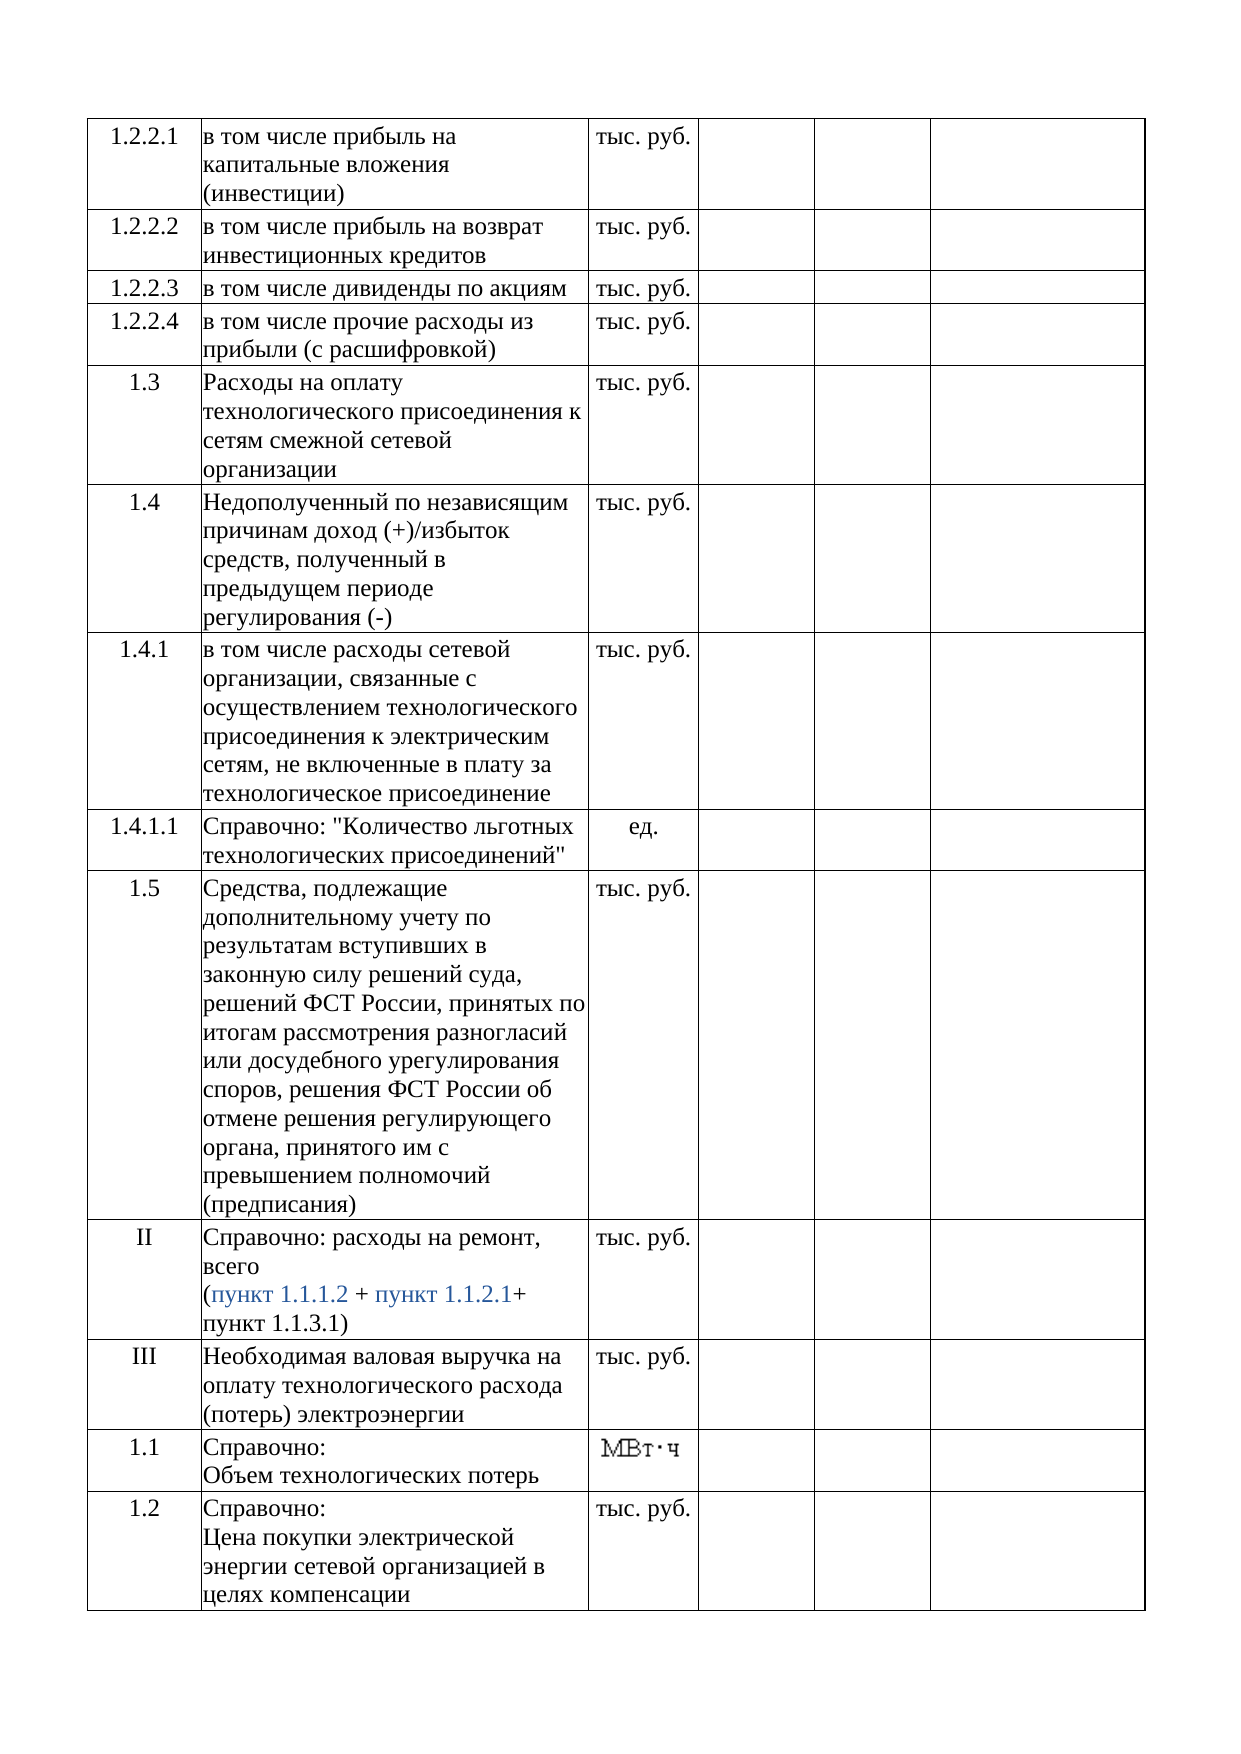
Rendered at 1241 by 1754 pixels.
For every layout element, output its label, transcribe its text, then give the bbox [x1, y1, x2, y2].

table_cell 1.3 [88, 366, 201, 484]
table_cell [699, 304, 814, 365]
table_cell [699, 366, 814, 484]
table_cell в том числе прочие расходы из прибыли (с расшифровкой) [202, 304, 588, 365]
table_cell 1.4.1 [88, 633, 201, 808]
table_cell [202, 1492, 588, 1610]
table_cell [699, 485, 814, 632]
table_cell в том числе расходы сетевой организации, связанные с осуществлением технологического присоединения к электрическим сетям, не включенные в плату за технологическое присоединение [202, 633, 588, 808]
table_cell [815, 871, 930, 1219]
table_cell Необходимая валовая выручка на оплату технологического расхода (потерь) электроэнергии [202, 1340, 588, 1429]
table_cell тыс. руб. [589, 1220, 698, 1338]
table_cell Справочно: Объем технологических потерь [202, 1430, 588, 1491]
table_cell [589, 1430, 698, 1491]
table_cell тыс. руб. [589, 119, 698, 208]
picture [600, 1431, 687, 1465]
table_cell [699, 1340, 814, 1429]
table_cell [699, 871, 814, 1219]
table_cell в том числе прибыль на капитальные вложения (инвестиции) [202, 119, 588, 208]
table_cell [699, 1492, 814, 1610]
table_cell [815, 304, 930, 365]
table_cell II [88, 1220, 201, 1338]
table_cell [699, 810, 814, 870]
table_cell 1.2.2.1 [88, 119, 201, 208]
table_cell 1.2.2.2 [88, 210, 201, 270]
table_cell 1.4.1.1 [88, 810, 201, 870]
table_cell [815, 1340, 930, 1429]
table_cell тыс. руб. [589, 633, 698, 808]
table_cell [931, 210, 1144, 270]
table_cell [699, 633, 814, 808]
table_cell [931, 1340, 1144, 1429]
table_cell [815, 1430, 930, 1491]
table_cell 1.1 [88, 1430, 201, 1491]
table_cell 1.4 [88, 485, 201, 632]
table_cell в том числе дивиденды по акциям [202, 271, 588, 303]
table_cell [815, 210, 930, 270]
table_cell 1.2 [88, 1492, 201, 1610]
table_cell тыс. руб. [589, 304, 698, 365]
table_cell [815, 1220, 930, 1338]
table_cell тыс. руб. [589, 871, 698, 1219]
table_cell тыс. руб. [589, 366, 698, 484]
table_cell [699, 1430, 814, 1491]
table_cell [931, 1430, 1144, 1491]
table_cell [815, 119, 930, 208]
table_cell [815, 485, 930, 632]
table_cell тыс. руб. [589, 210, 698, 270]
table_cell [931, 119, 1144, 208]
table_cell [815, 633, 930, 808]
table_cell тыс. руб. [589, 1340, 698, 1429]
table_cell в том числе прибыль на возврат инвестиционных кредитов [202, 210, 588, 270]
table_cell [815, 810, 930, 870]
table_cell [699, 119, 814, 208]
table_cell [699, 271, 814, 303]
table_cell [815, 1492, 930, 1610]
table_cell [931, 1220, 1144, 1338]
table_cell [815, 366, 930, 484]
table_cell Недополученный по независящим причинам доход (+)/избыток средств, полученный в предыдущем периоде регулирования (-) [202, 485, 588, 632]
table_cell тыс. руб. [589, 485, 698, 632]
table_cell 1.2.2.3 [88, 271, 201, 303]
table_cell Средства, подлежащие дополнительному учету по результатам вступивших в законную силу решений суда, решений ФСТ России, принятых по итогам рассмотрения разногласий или досудебного урегулирования споров, решения ФСТ России об отмене решения регулирующего органа, принятого им с превышением полномочий (предписания) [202, 871, 588, 1219]
table_cell Расходы на оплату технологического присоединения к сетям смежной сетевой организации [202, 366, 588, 484]
table_cell [931, 1492, 1144, 1610]
table_cell Справочно: "Количество льготных технологических присоединений" [202, 810, 588, 870]
table_cell тыс. руб. [589, 1492, 698, 1610]
table_cell [931, 366, 1144, 484]
table_cell 1.2.2.4 [88, 304, 201, 365]
table_cell [699, 1220, 814, 1338]
table_cell тыс. руб. [589, 271, 698, 303]
table_cell III [88, 1340, 201, 1429]
table_cell [931, 810, 1144, 870]
table_cell [931, 304, 1144, 365]
table_cell ед. [589, 810, 698, 870]
table_cell [931, 271, 1144, 303]
table_cell [815, 271, 930, 303]
table_cell [931, 871, 1144, 1219]
table_cell Справочно: расходы на ремонт, всего (пункт 1.1.1.2 + пункт 1.1.2.1+ пункт 1.1.3.1) [202, 1220, 588, 1338]
table_cell [931, 633, 1144, 808]
table_cell [931, 485, 1144, 632]
table_cell [699, 210, 814, 270]
table_cell 1.5 [88, 871, 201, 1219]
